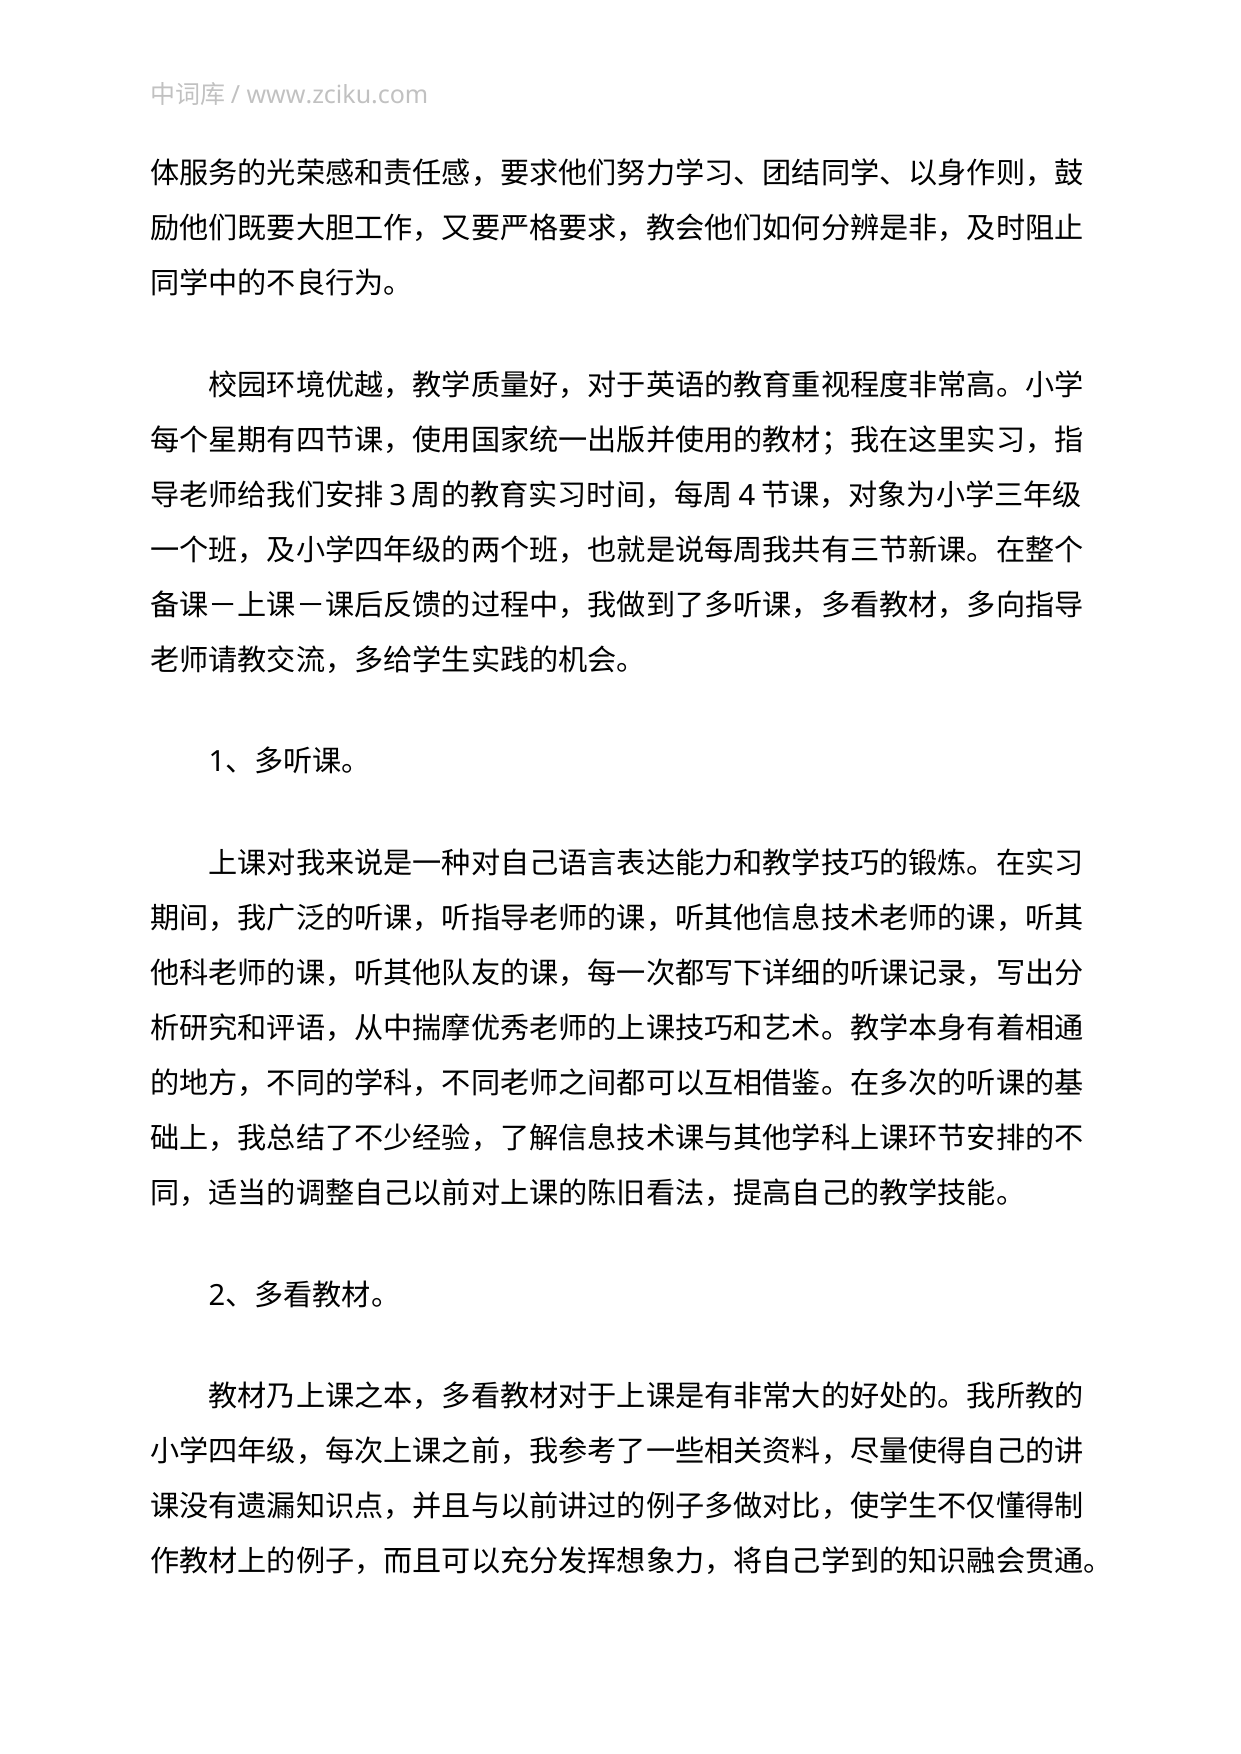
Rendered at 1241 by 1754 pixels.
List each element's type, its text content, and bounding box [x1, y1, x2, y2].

text 2、多看教材。 [150, 1271, 1090, 1313]
text 上课对我来说是一种对自己语言表达能力和教学技巧的锻炼。在实习期间，我广泛的听课，听指导老师的课，听其他信息技术老师的课，听其他科老师的课，听其他队友的课，每一次都写下详细的听课记录，写出分析研究和评语，从中揣摩优秀老师的上课技巧和艺术。教学本身有着相通的地方，不同的学科，不同老师之间都可以互相借鉴。在多次的听课的基础上，我总结了不少经验，了解信息技术课与其他学科上课环节安排的不同，适当的调整自己以前对上课的陈旧看法，提高自己的教学技能。 [150, 840, 1090, 1212]
text 1、多听课。 [150, 738, 1090, 780]
text 校园环境优越，教学质量好，对于英语的教育重视程度非常高。小学每个星期有四节课，使用国家统一出版并使用的教材；我在这里实习，指导老师给我们安排3周的教育实习时间，每周4节课，对象为小学三年级一个班，及小学四年级的两个班，也就是说每周我共有三节新课。在整个备课－上课－课后反馈的过程中，我做到了多听课，多看教材，多向指导老师请教交流，多给学生实践的机会。 [150, 362, 1090, 678]
text 教材乃上课之本，多看教材对于上课是有非常大的好处的。我所教的小学四年级，每次上课之前，我参考了一些相关资料，尽量使得自己的讲课没有遗漏知识点，并且与以前讲过的例子多做对比，使学生不仅懂得制作教材上的例子，而且可以充分发挥想象力，将自己学到的知识融会贯通。 [150, 1373, 1090, 1580]
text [150, 150, 1090, 302]
